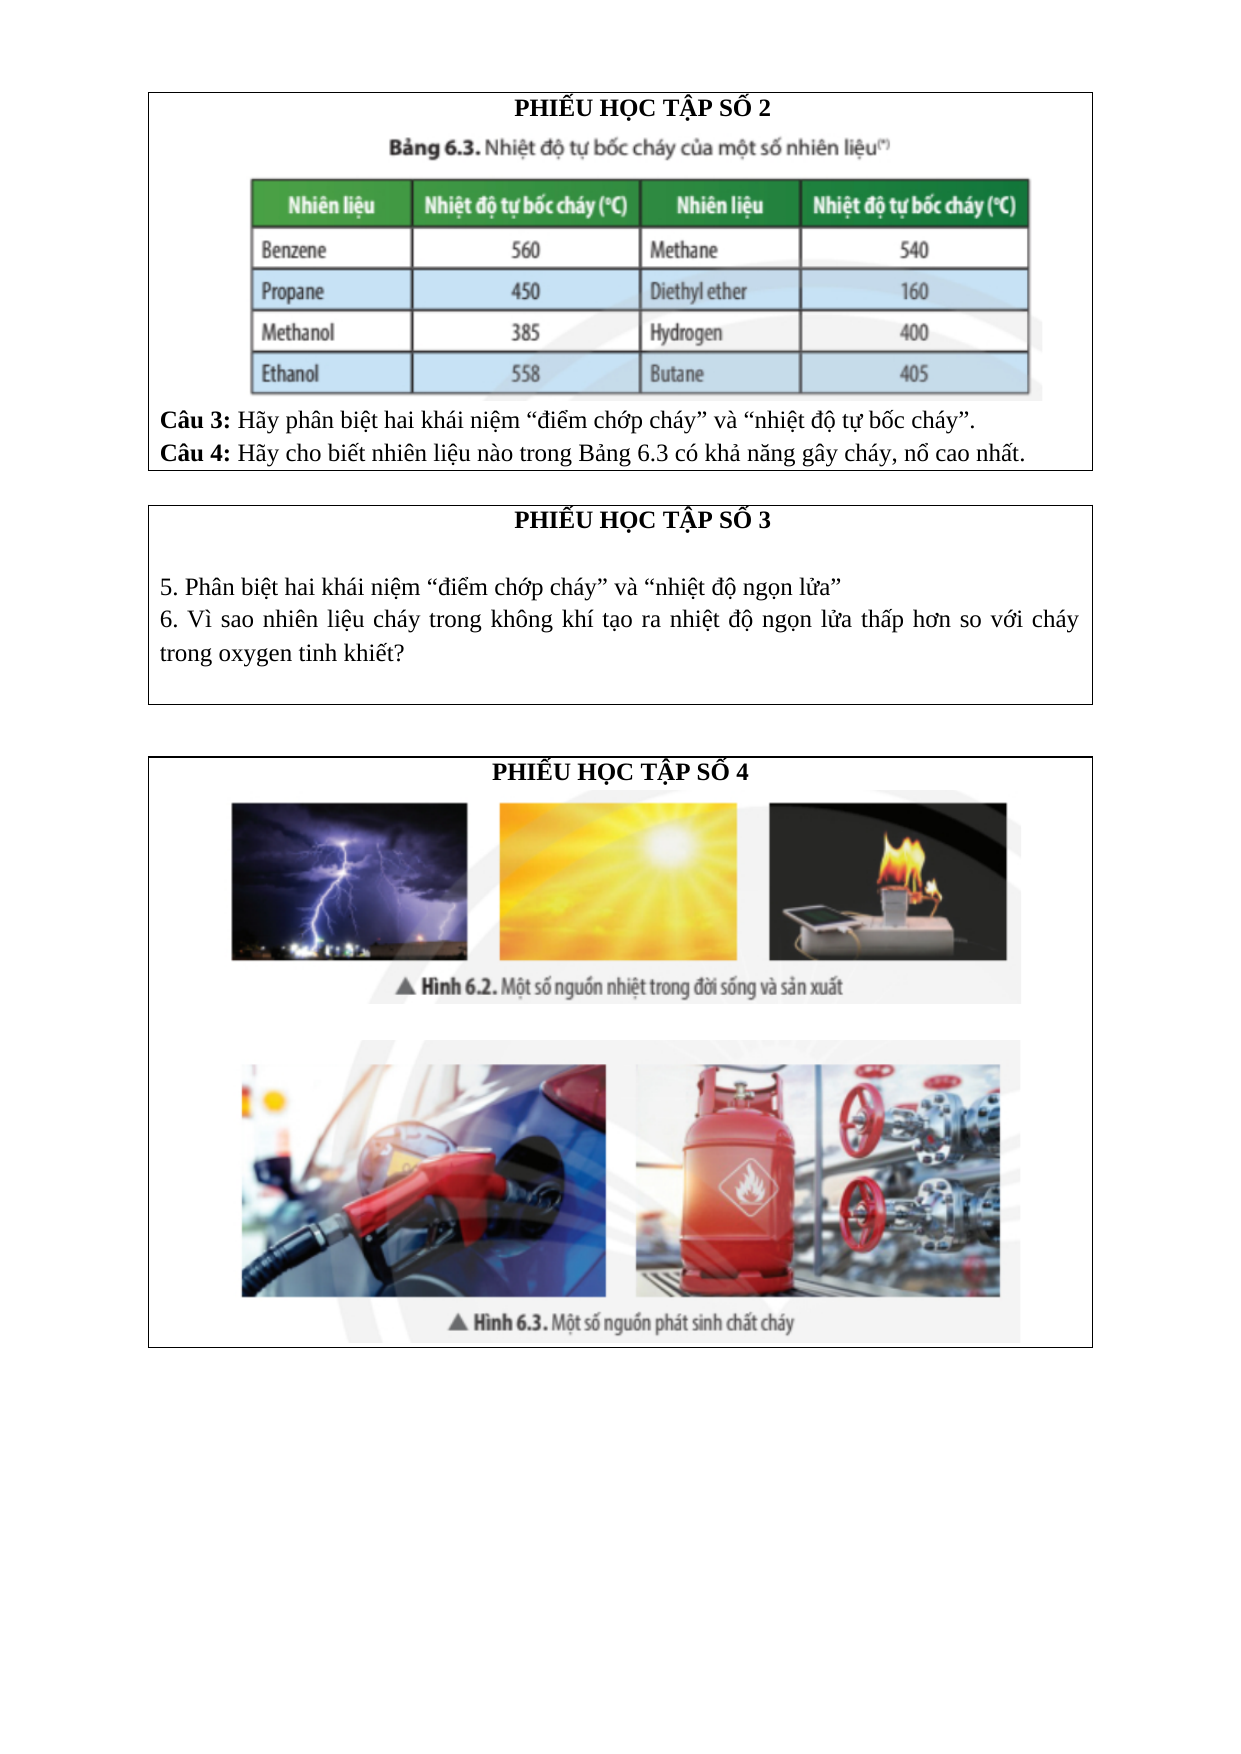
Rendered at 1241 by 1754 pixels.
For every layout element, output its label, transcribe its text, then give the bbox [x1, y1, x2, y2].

picture [242, 126, 1043, 401]
table_header PHIẾU HỌC TẬP SỐ 2 Câu 3: Hãy phân biệt hai khái niệm “điểm chớp cháy” và “nhiệt độ tự bốc cháy”. Câu 4: Hãy cho biết nhiên liệu nào trong Bảng 6.3 có khả năng gây cháy, nổ cao nhất. [149, 93, 1092, 470]
picture [220, 1040, 1021, 1343]
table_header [149, 758, 1092, 1347]
table_header PHIẾU HỌC TẬP SỐ 3 5. Phân biệt hai khái niệm “điểm chớp cháy” và “nhiệt độ ngọn lửa” 6. Vì sao nhiên liệu cháy trong không khí tạo ra nhiệt độ ngọn lửa thấp hơn so với cháy trong oxygen tinh khiết? [149, 506, 1092, 704]
picture [219, 790, 1022, 1004]
